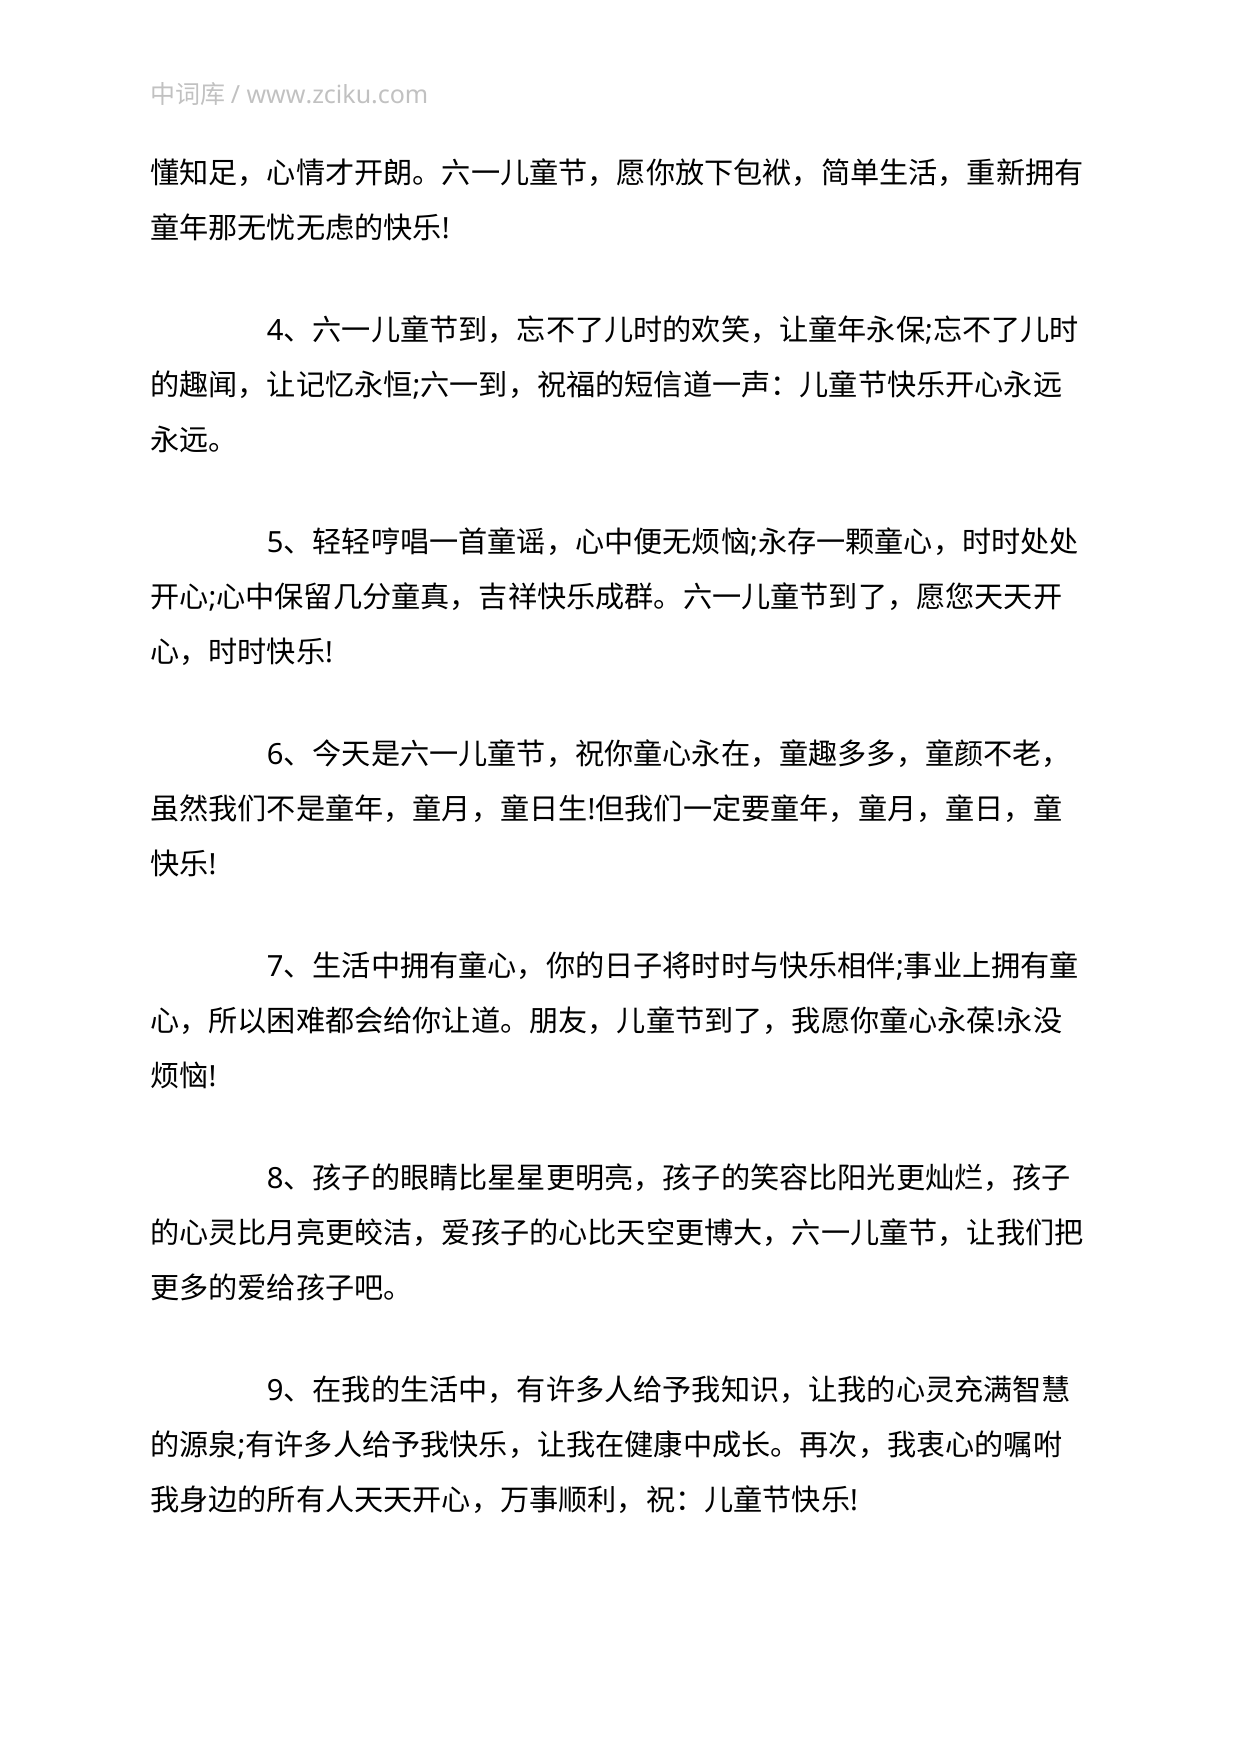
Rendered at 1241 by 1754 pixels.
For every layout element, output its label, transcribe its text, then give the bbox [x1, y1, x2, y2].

text 6、今天是六一儿童节，祝你童心永在，童趣多多，童颜不老，虽然我们不是童年，童月，童日生!但我们一定要童年，童月，童日，童快乐! [150, 731, 1090, 883]
text 7、生活中拥有童心，你的日子将时时与快乐相伴;事业上拥有童心，所以困难都会给你让道。朋友，儿童节到了，我愿你童心永葆!永没烦恼! [150, 943, 1090, 1095]
text 8、孩子的眼睛比星星更明亮，孩子的笑容比阳光更灿烂，孩子的心灵比月亮更皎洁，爱孩子的心比天空更博大，六一儿童节，让我们把更多的爱给孩子吧。 [150, 1154, 1090, 1307]
text 5、轻轻哼唱一首童谣，心中便无烦恼;永存一颗童心，时时处处开心;心中保留几分童真，吉祥快乐成群。六一儿童节到了，愿您天天开心，时时快乐! [150, 519, 1090, 671]
text 9、在我的生活中，有许多人给予我知识，让我的心灵充满智慧的源泉;有许多人给予我快乐，让我在健康中成长。再次，我衷心的嘱咐我身边的所有人天天开心，万事顺利，祝：儿童节快乐! [150, 1366, 1090, 1519]
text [150, 150, 1090, 247]
text 4、六一儿童节到，忘不了儿时的欢笑，让童年永保;忘不了儿时的趣闻，让记忆永恒;六一到，祝福的短信道一声：儿童节快乐开心永远永远。 [150, 307, 1090, 459]
